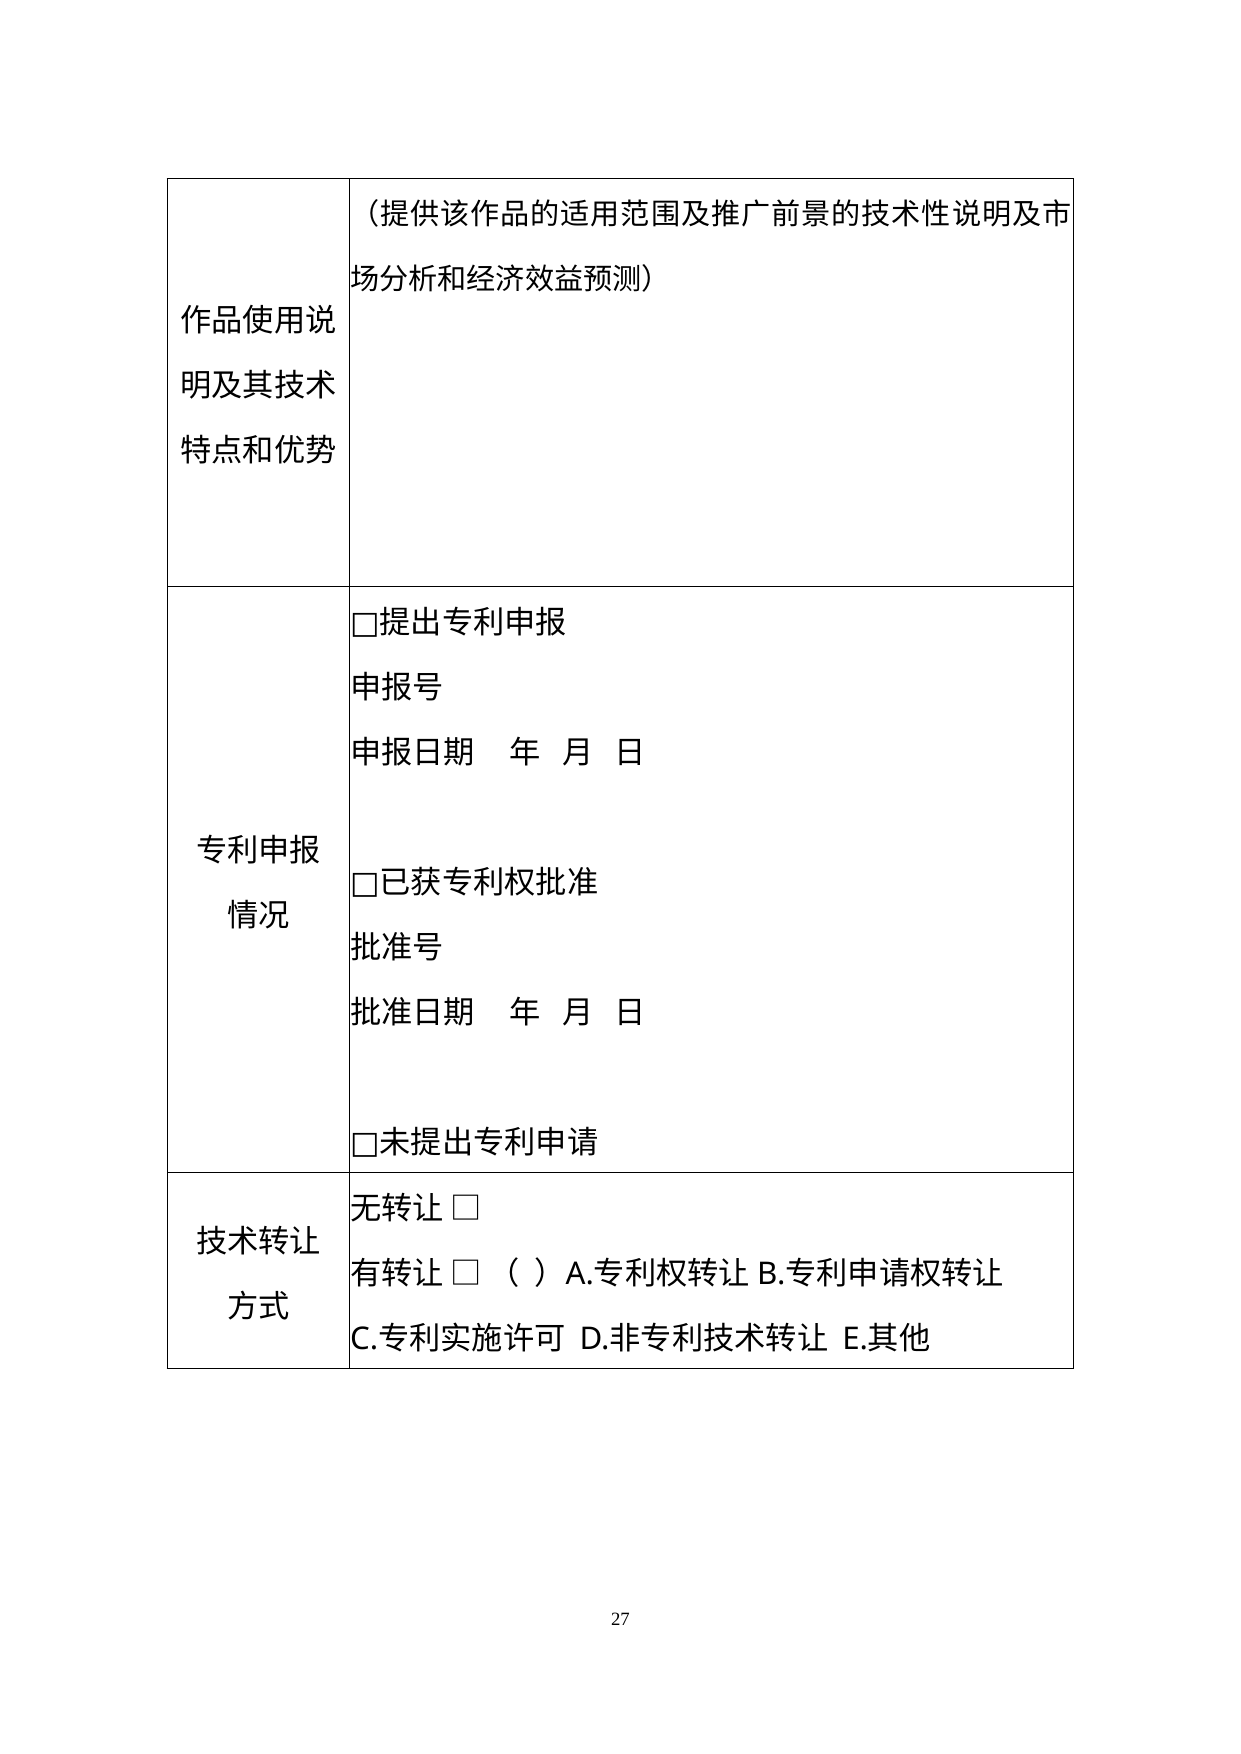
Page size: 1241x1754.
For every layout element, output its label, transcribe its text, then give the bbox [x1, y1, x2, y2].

table_cell 技术转让 方式 [168, 1173, 349, 1368]
table_cell （提供该作品的适用范围及推广前景的技术性说明及市场分析和经济效益预测） [350, 179, 1073, 586]
table_cell □提出专利申报 申报号 申报日期 年 月 日 □已获专利权批准 批准号 批准日期 年 月 日 □未提出专利申请 [350, 587, 1073, 1172]
table_cell 专利申报 情况 [168, 587, 349, 1172]
table_cell 作品使用说明及其技术特点和优势 [168, 179, 349, 586]
table_cell 无转让 □ 有转让 □ （ ）A.专利权转让 B.专利申请权转让 C.专利实施许可 D.非专利技术转让 E.其他 [350, 1173, 1073, 1368]
